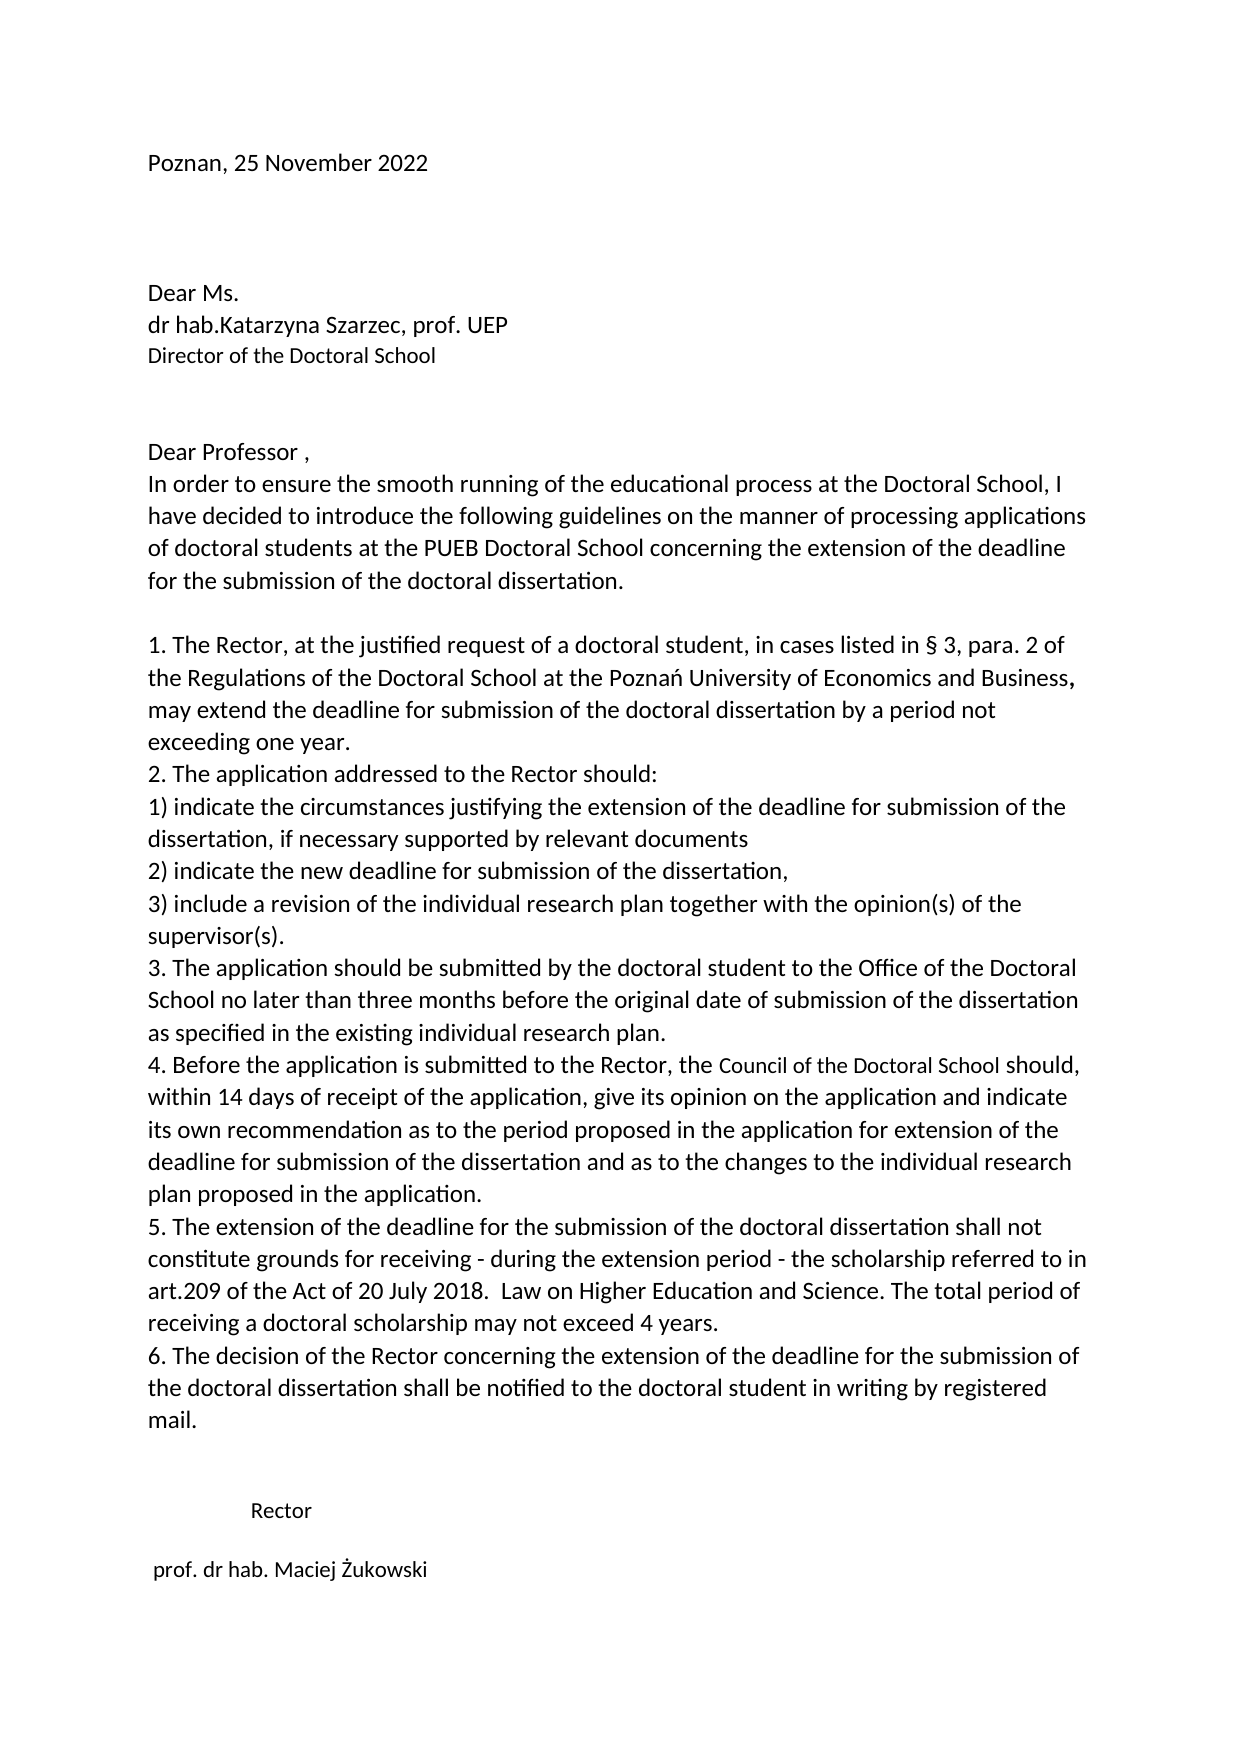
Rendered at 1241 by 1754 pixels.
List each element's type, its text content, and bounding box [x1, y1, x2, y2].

text 2) indicate the new deadline for submission of the dissertation, [148, 855, 1093, 886]
text In order to ensure the smooth running of the educational process at the Doctoral School, I have decided to introduce the following guidelines on the manner of processing applications of doctoral students at the PUEB Doctoral School concerning the extension of the deadline for the submission of the doctoral dissertation. [148, 468, 1093, 595]
text 2. The application addressed to the Rector should: [148, 758, 1093, 789]
text 3) include a revision of the individual research plan together with the opinion(s) of the supervisor(s). [148, 888, 1093, 951]
text 1. The Rector, at the justified request of a doctoral student, in cases listed in § 3, para. 2 of the Regulations of the Doctoral School at the Poznań University of Economics and Business, may extend the deadline for submission of the doctoral dissertation by a period not exceeding one year. [148, 629, 1093, 757]
text prof. dr hab. Maciej Żukowski [148, 1555, 1093, 1583]
text 6. The decision of the Rector concerning the extension of the deadline for the submission of the doctoral dissertation shall be notified to the doctoral student in writing by registered mail. [148, 1340, 1093, 1435]
text 4. Before the application is submitted to the Rector, the Council of the Doctoral School should, within 14 days of receipt of the application, give its opinion on the application and indicate its own recommendation as to the period proposed in the application for extension of the deadline for submission of the dissertation and as to the changes to the individual research plan proposed in the application. [148, 1049, 1093, 1209]
text Poznan, 25 November 2022 [148, 148, 1093, 178]
text Dear Professor , [148, 436, 1093, 466]
text dr hab.Katarzyna Szarzec, prof. UEP [148, 309, 1093, 339]
text Rector [148, 1496, 1093, 1524]
text 1) indicate the circumstances justifying the extension of the deadline for submission of the dissertation, if necessary supported by relevant documents [148, 791, 1093, 854]
text Dear Ms. [148, 277, 1093, 307]
text Director of the Doctoral School [148, 341, 1093, 369]
text 5. The extension of the deadline for the submission of the doctoral dissertation shall not constitute grounds for receiving - during the extension period - the scholarship referred to in art.209 of the Act of 20 July 2018. Law on Higher Education and Science. The total period of receiving a doctoral scholarship may not exceed 4 years. [148, 1211, 1093, 1338]
text 3. The application should be submitted by the doctoral student to the Office of the Doctoral School no later than three months before the original date of submission of the dissertation as specified in the existing individual research plan. [148, 952, 1093, 1047]
